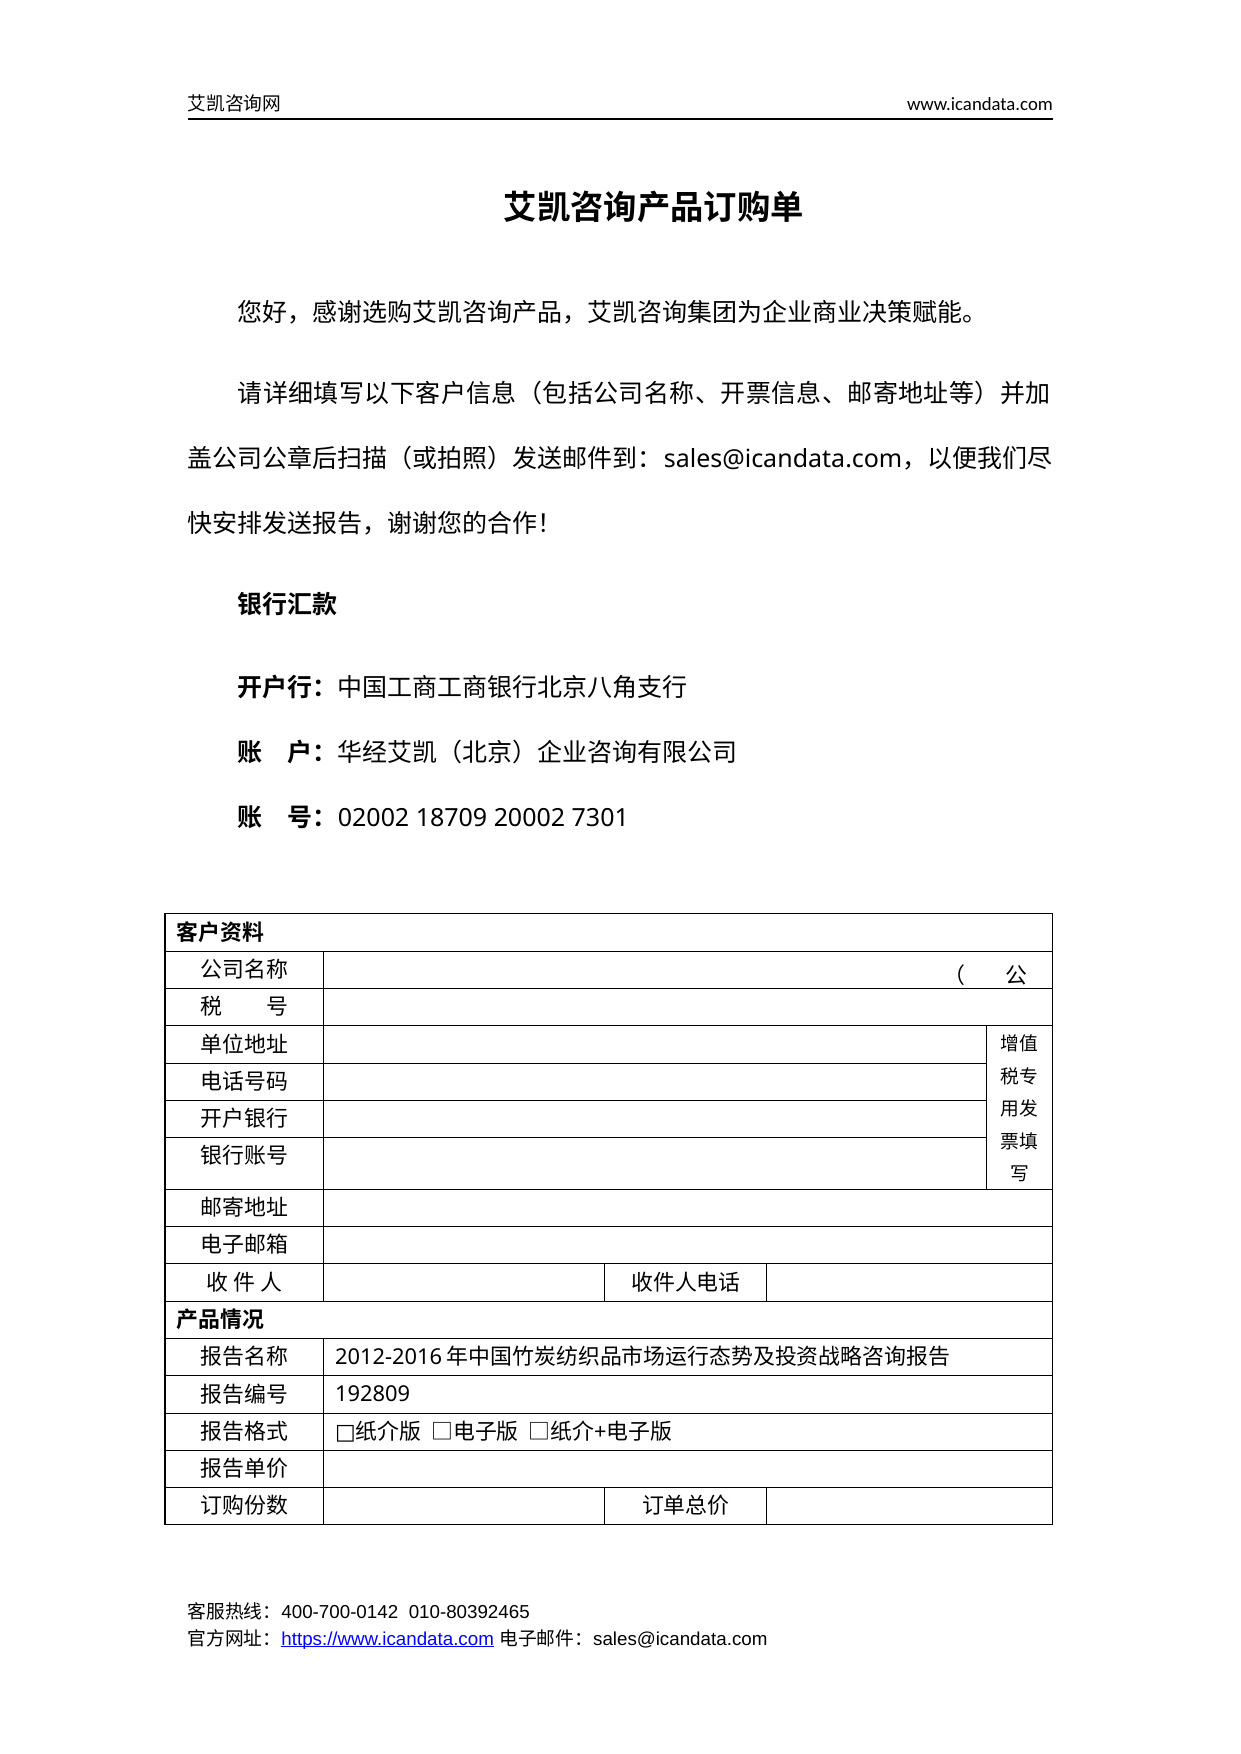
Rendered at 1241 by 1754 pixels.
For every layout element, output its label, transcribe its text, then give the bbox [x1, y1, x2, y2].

text 账 户：华经艾凯（北京）企业咨询有限公司 [187, 718, 1053, 783]
table_cell [324, 952, 1052, 988]
text 开户行：中国工商工商银行北京八角支行 [187, 653, 1053, 718]
text 您好，感谢选购艾凯咨询产品，艾凯咨询集团为企业商业决策赋能。 [187, 278, 1053, 343]
table_cell 报告编号 [166, 1376, 323, 1412]
table_cell 税 号 [166, 989, 323, 1025]
table_cell [767, 1488, 1052, 1524]
text 艾凯咨询产品订购单 [187, 172, 1053, 237]
table_cell [324, 1488, 604, 1524]
table_cell 收 件 人 [166, 1264, 323, 1301]
table_cell [324, 989, 1052, 1025]
table_cell 公司名称 [166, 952, 323, 988]
table_cell [767, 1264, 1052, 1301]
table_cell 产品情况 [166, 1302, 1052, 1338]
table_cell [324, 1227, 1052, 1263]
table_cell □纸介版 □电子版 □纸介+电子版 [324, 1414, 1052, 1450]
text 请详细填写以下客户信息（包括公司名称、开票信息、邮寄地址等）并加盖公司公章后扫描（或拍照）发送邮件到：sales@icandata.com，以便我们尽快安排发送报告，谢谢您的合作！ [187, 359, 1053, 554]
table_cell 电子邮箱 [166, 1227, 323, 1263]
table_cell 报告单价 [166, 1451, 323, 1487]
table_cell [324, 1064, 986, 1100]
table_cell [324, 1101, 986, 1137]
table_cell 2012-2016年中国竹炭纺织品市场运行态势及投资战略咨询报告 [324, 1339, 1052, 1375]
table_cell 增值税专用发票填写 [987, 1026, 1052, 1189]
table_cell 报告名称 [166, 1339, 323, 1375]
table_cell 订购份数 [166, 1488, 323, 1524]
table_cell 收件人电话 [605, 1264, 766, 1301]
text 银行汇款 [187, 570, 1053, 635]
table_cell 单位地址 [166, 1026, 323, 1062]
table_cell 订单总价 [605, 1488, 766, 1524]
table_cell 开户银行 [166, 1101, 323, 1137]
table_cell 192809 [324, 1376, 1052, 1412]
table_cell [324, 1264, 604, 1301]
table_cell 报告格式 [166, 1414, 323, 1450]
text 账 号：02002 18709 20002 7301 [187, 783, 1053, 848]
table_cell 邮寄地址 [166, 1190, 323, 1226]
table_cell [324, 1026, 986, 1062]
table_cell [324, 1451, 1052, 1487]
table_cell 电话号码 [166, 1064, 323, 1100]
table_cell [324, 1138, 986, 1189]
table_header 客户资料 [166, 914, 1052, 951]
table_cell 银行账号 [166, 1138, 323, 1189]
table_cell [324, 1190, 1052, 1226]
